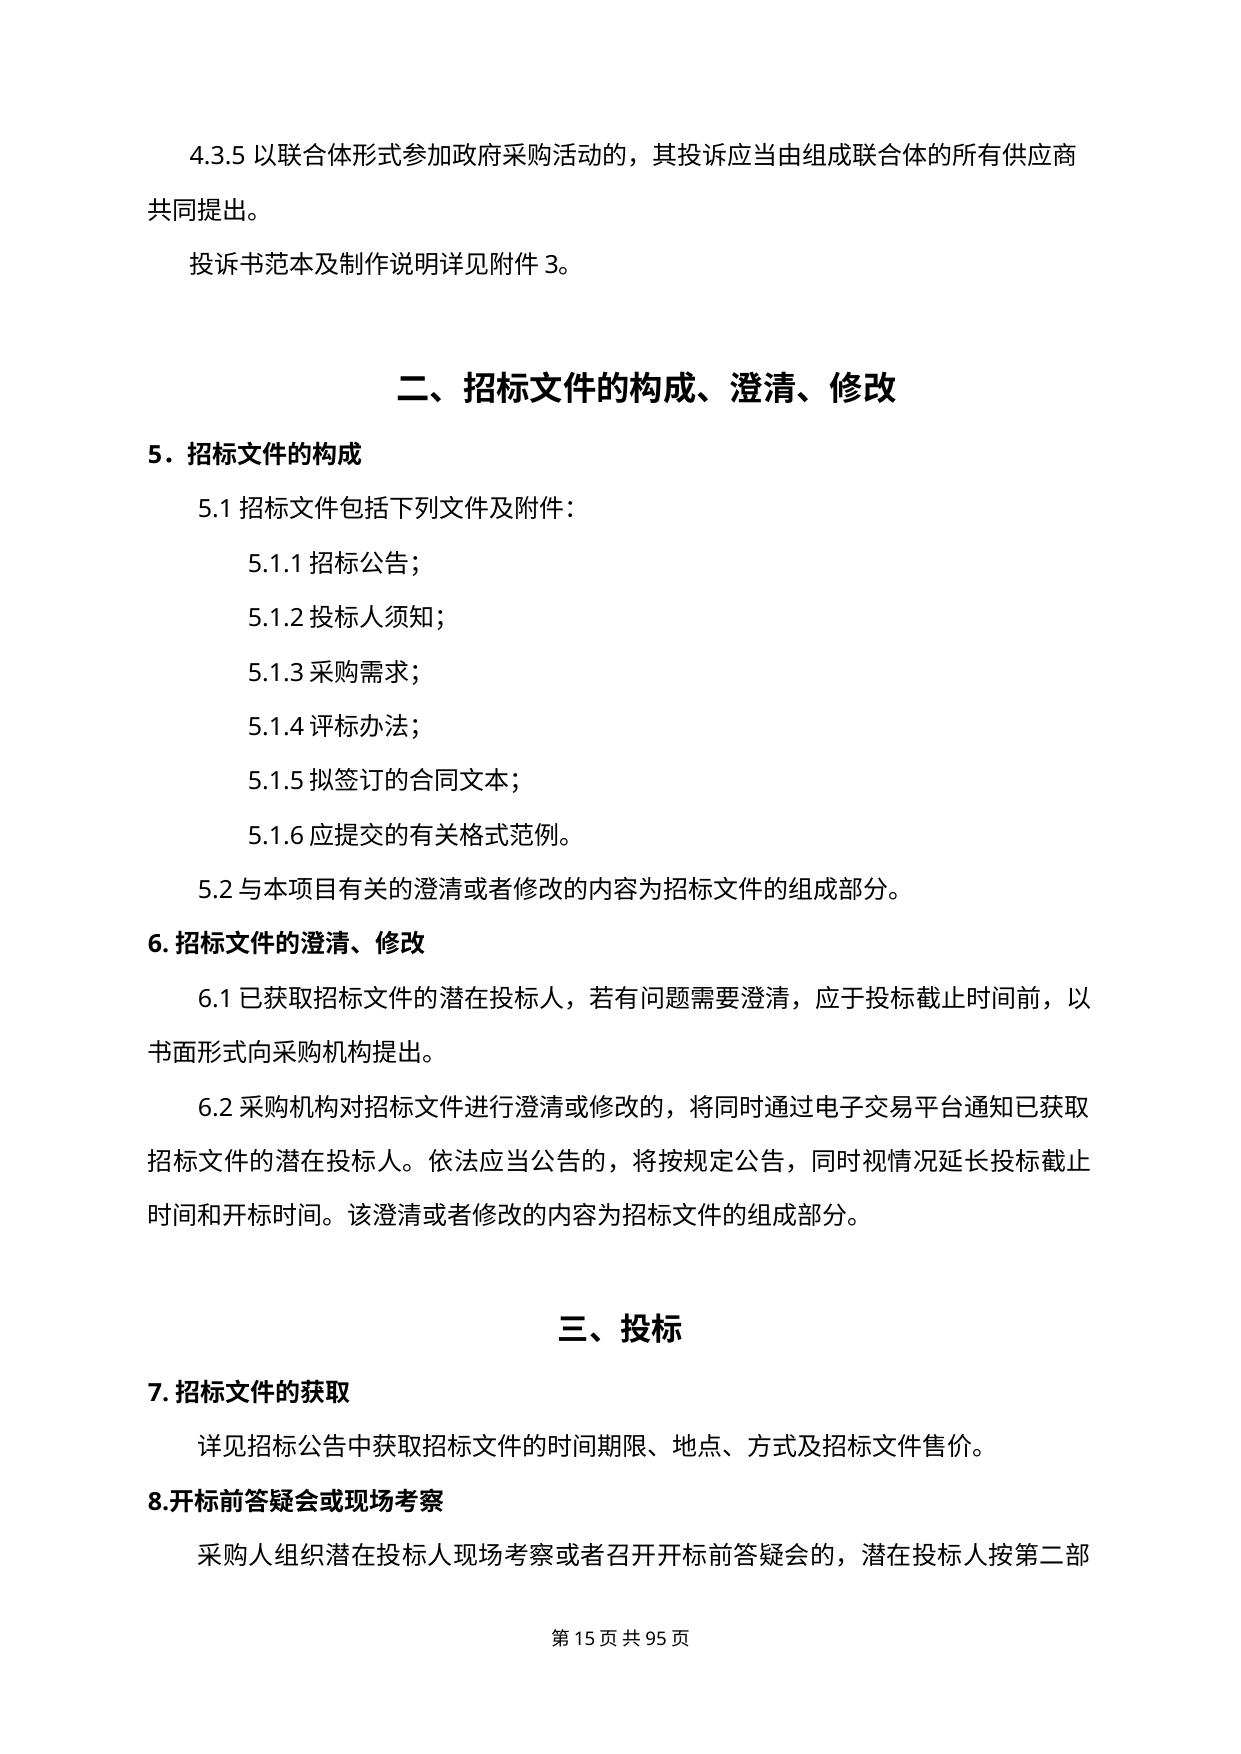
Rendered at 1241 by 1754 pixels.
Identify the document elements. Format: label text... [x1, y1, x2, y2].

text 5．招标文件的构成 [148, 434, 1092, 471]
text 详见招标公告中获取招标文件的时间期限、地点、方式及招标文件售价。 [148, 1427, 1092, 1463]
text 投诉书范本及制作说明详见附件3。 [148, 244, 1092, 281]
text 6.1已获取招标文件的潜在投标人，若有问题需要澄清，应于投标截止时间前，以书面形式向采购机构提出。 [148, 978, 1092, 1069]
text 6. 招标文件的澄清、修改 [148, 924, 1092, 960]
text 5.1.1招标公告； [148, 543, 1092, 579]
text 5.1.5拟签订的合同文本； [148, 761, 1092, 797]
text 4.3.5 以联合体形式参加政府采购活动的，其投诉应当由组成联合体的所有供应商共同提出。 [148, 136, 1092, 226]
text 5.1.6应提交的有关格式范例。 [148, 815, 1092, 851]
text 5.1 招标文件包括下列文件及附件： [148, 489, 1092, 525]
text 5.2与本项目有关的澄清或者修改的内容为招标文件的组成部分。 [148, 869, 1092, 906]
text 5.1.3采购需求； [148, 652, 1092, 688]
text 三、投标 [148, 1304, 1092, 1350]
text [148, 1535, 1092, 1572]
text 8.开标前答疑会或现场考察 [148, 1481, 1092, 1517]
text 5.1.2投标人须知； [148, 598, 1092, 634]
text 二、招标文件的构成、澄清、修改 [148, 362, 1092, 410]
text 7. 招标文件的获取 [148, 1372, 1092, 1408]
text 5.1.4评标办法； [148, 706, 1092, 743]
text 6.2 采购机构对招标文件进行澄清或修改的，将同时通过电子交易平台通知已获取招标文件的潜在投标人。依法应当公告的，将按规定公告，同时视情况延长投标截止时间和开标时间。该澄清或者修改的内容为招标文件的组成部分。 [148, 1087, 1092, 1232]
